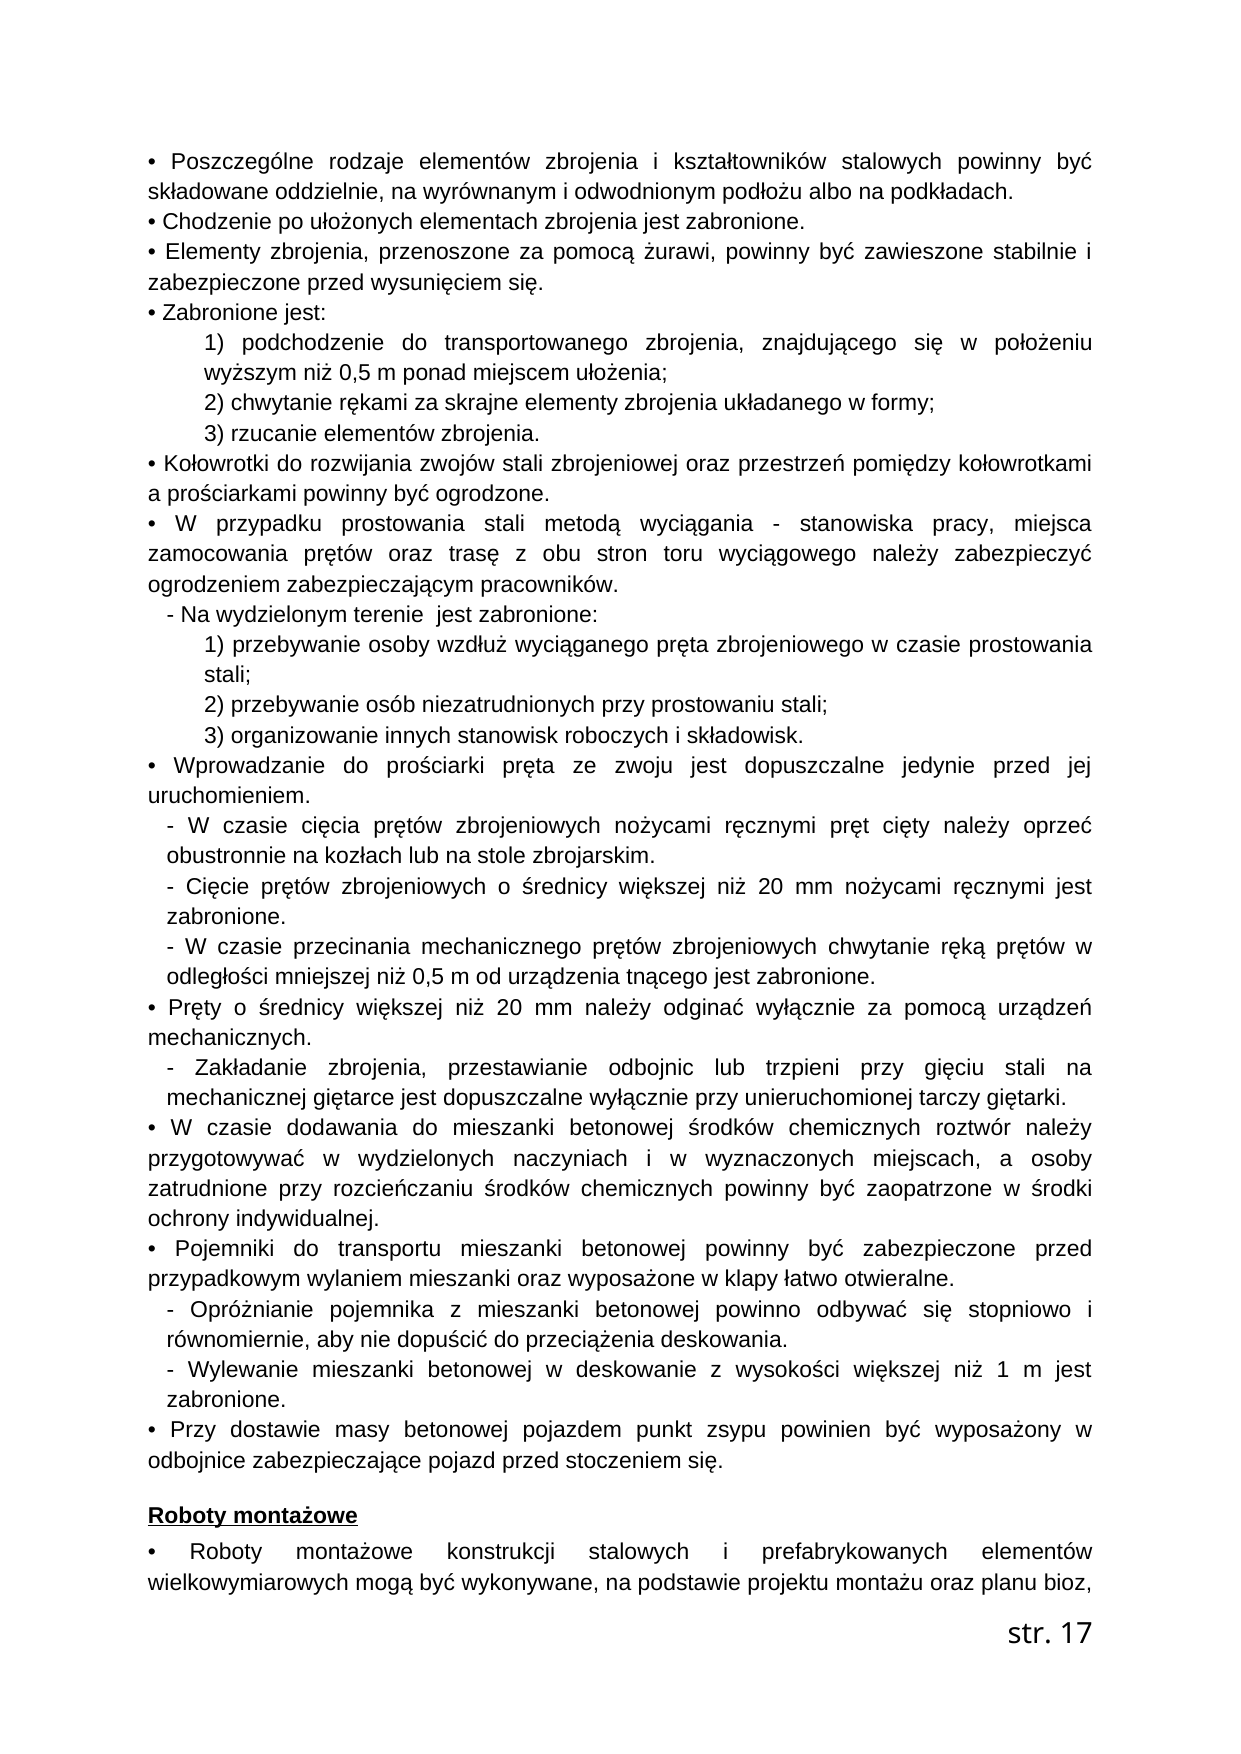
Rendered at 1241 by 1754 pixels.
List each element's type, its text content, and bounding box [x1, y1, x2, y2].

text - Cięcie prętów zbrojeniowych o średnicy większej niż nożycami ręcznymi jest zabronione. [166, 873, 1093, 929]
subtitle Roboty montażowe [148, 1502, 1093, 1528]
text 2) chwytanie rękami za skrajne elementy zbrojenia układanego w formy; [204, 389, 1093, 416]
text • Pojemniki do transportu mieszanki betonowej powinny być zabezpieczone przed przypadkowym wylaniem mieszanki oraz wyposażone w klapy łatwo otwieralne. [148, 1235, 1093, 1292]
text • Pręty o średnicy większej niż należy odginać wyłącznie za pomocą urządzeń mechanicznych. [148, 993, 1093, 1050]
text - Opróżnianie pojemnika z mieszanki betonowej powinno odbywać się stopniowo i równomiernie, aby nie dopuścić do przeciążenia deskowania. [166, 1296, 1093, 1352]
text • Zabronione jest: [148, 299, 1093, 325]
text • Przy dostawie masy betonowej pojazdem punkt zsypu powinien być wyposażony w odbojnice zabezpieczające pojazd przed stoczeniem się. [148, 1416, 1093, 1473]
text - Na wydzielonym terenie jest zabronione: [166, 601, 1093, 627]
text 3) organizowanie innych stanowisk roboczych i składowisk. [204, 722, 1093, 748]
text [148, 1538, 1093, 1595]
text 3) rzucanie elementów zbrojenia. [204, 419, 1093, 446]
text • W przypadku prostowania stali metodą wyciągania - stanowiska pracy, miejsca zamocowania prętów oraz trasę z obu stron toru wyciągowego należy zabezpieczyć ogrodzeniem zabezpieczającym pracowników. [148, 510, 1093, 597]
text • Elementy zbrojenia, przenoszone za pomocą żurawi, powinny być zawieszone stabilnie i zabezpieczone przed wysunięciem się. [148, 238, 1093, 295]
text • Chodzenie po ułożonych elementach zbrojenia jest zabronione. [148, 208, 1093, 234]
text - W czasie cięcia prętów zbrojeniowych nożycami ręcznymi pręt cięty należy oprzeć obustronnie na kozłach lub na stole zbrojarskim. [166, 812, 1093, 869]
text 1) przebywanie osoby wzdłuż wyciąganego pręta zbrojeniowego w czasie prostowania stali; [204, 631, 1093, 687]
text • Kołowrotki do rozwijania zwojów stali zbrojeniowej oraz przestrzeń pomiędzy kołowrotkami a prościarkami powinny być ogrodzone. [148, 450, 1093, 506]
text • Poszczególne rodzaje elementów zbrojenia i kształtowników stalowych powinny być składowane oddzielnie, na wyrównanym i odwodnionym podłożu albo na podkładach. [148, 148, 1093, 204]
text - Zakładanie zbrojenia, przestawianie odbojnic lub trzpieni przy gięciu stali na mechanicznej giętarce jest dopuszczalne wyłącznie przy unieruchomionej tarczy giętarki. [166, 1054, 1093, 1110]
text - W czasie przecinania mechanicznego prętów zbrojeniowych chwytanie ręką prętów w odległości mniejszej niż od urządzenia tnącego jest zabronione. [166, 933, 1093, 989]
text 2) przebywanie osób niezatrudnionych przy prostowaniu stali; [204, 691, 1093, 718]
text • Wprowadzanie do prościarki pręta ze zwoju jest dopuszczalne jedynie przed jej uruchomieniem. [148, 752, 1093, 808]
text 1) podchodzenie do transportowanego zbrojenia, znajdującego się w położeniu wyższym niż ponad miejscem ułożenia; [204, 329, 1093, 385]
text • W czasie dodawania do mieszanki betonowej środków chemicznych roztwór należy przygotowywać w wydzielonych naczyniach i w wyznaczonych miejscach, a osoby zatrudnione przy rozcieńczaniu środków chemicznych powinny być zaopatrzone w środki ochrony indywidualnej. [148, 1114, 1093, 1231]
text - Wylewanie mieszanki betonowej w deskowanie z wysokości większej niż jest zabronione. [166, 1356, 1093, 1412]
